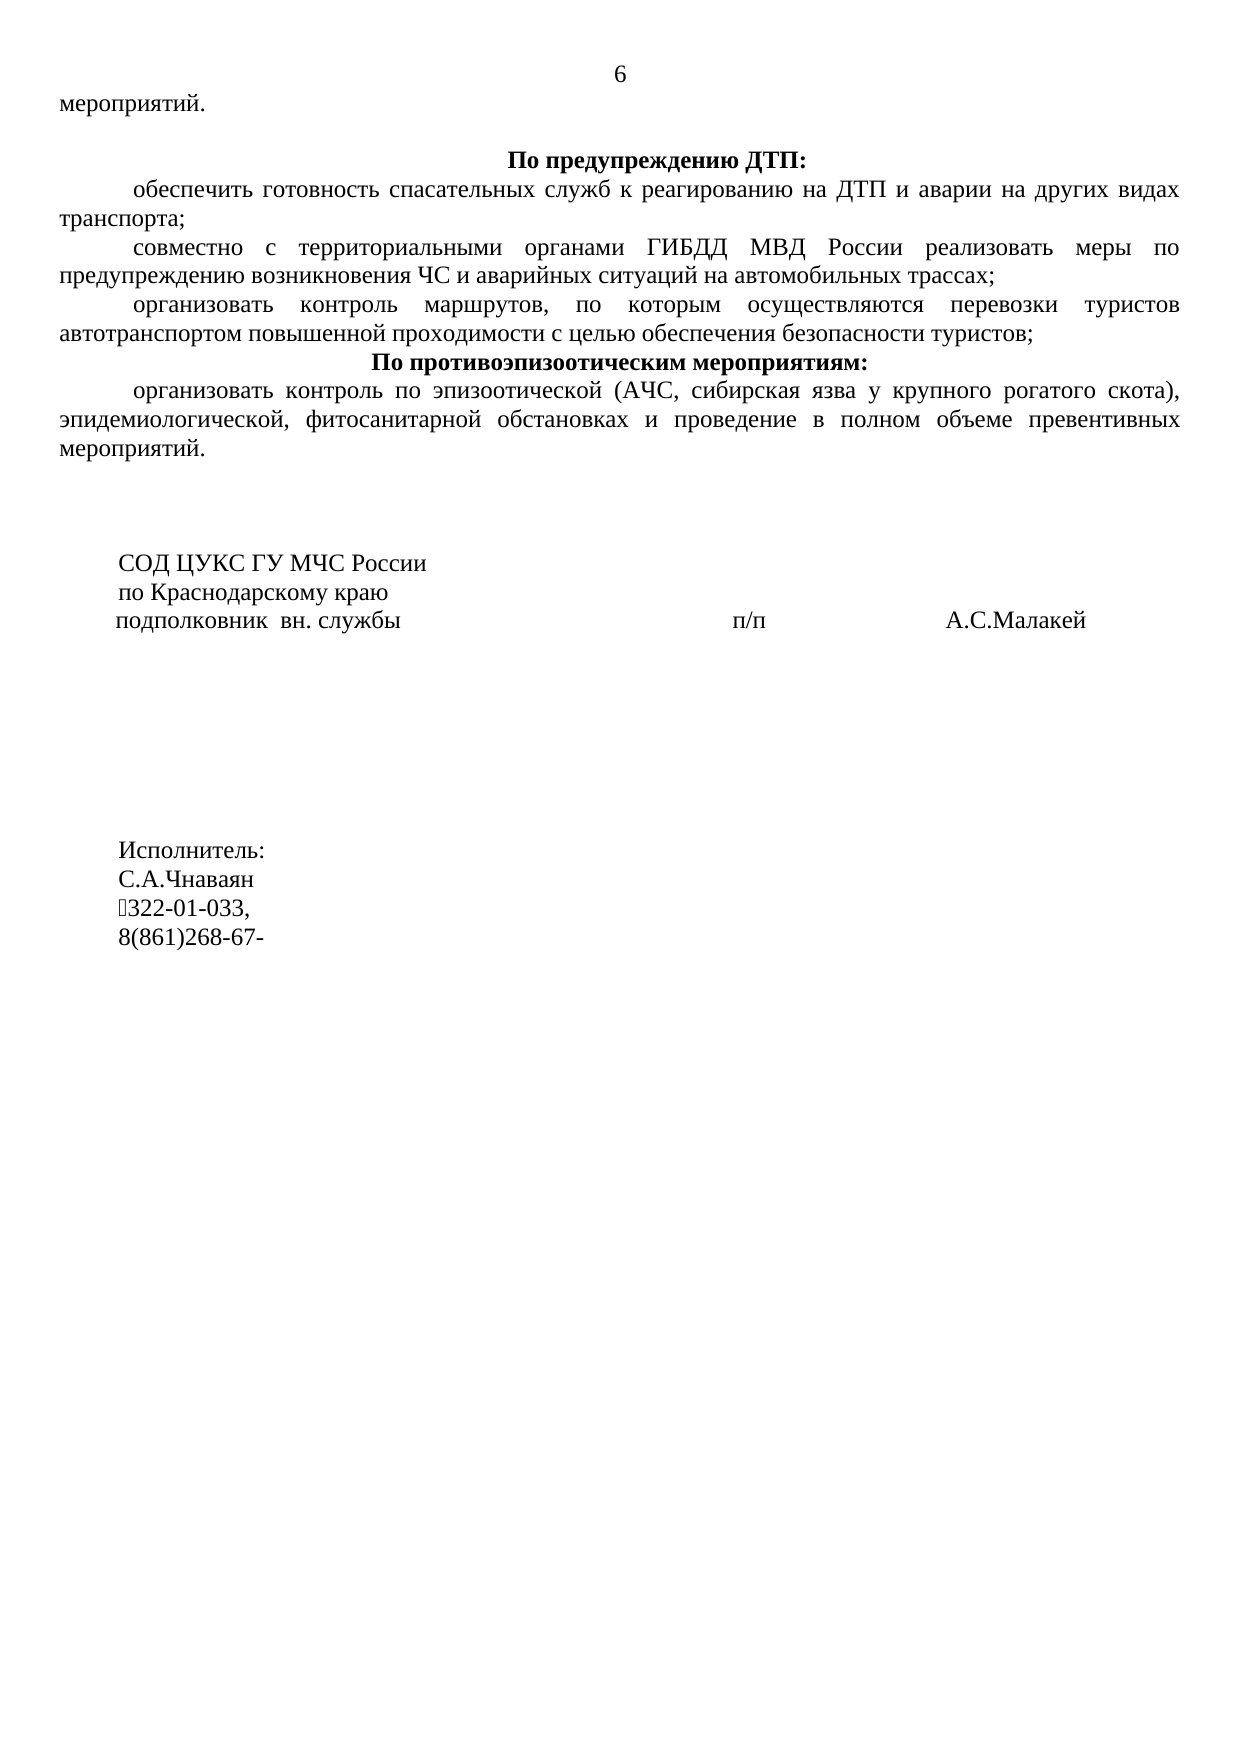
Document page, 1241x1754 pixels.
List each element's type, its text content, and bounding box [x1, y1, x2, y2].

text 8(861)268-67- [59, 922, 1181, 950]
text организовать контроль маршрутов, по которым осуществляются перевозки туристов автотранспортом повышенной проходимости с целью обеспечения безопасности туристов; [59, 289, 1181, 347]
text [59, 88, 1181, 117]
text По предупреждению ДТП: [59, 145, 1181, 174]
text По противоэпизоотическим мероприятиям: [59, 347, 1181, 375]
text организовать контроль по эпизоотической (АЧС, сибирская язва у крупного рогатого скота), эпидемиологической, фитосанитарной обстановках и проведение в полном объеме превентивных мероприятий. [59, 375, 1181, 462]
text подполковник вн. службы п/п А.С.Малакей [59, 605, 1181, 634]
text по Краснодарскому краю [59, 577, 1181, 605]
text С.А.Чнаваян [59, 864, 1181, 893]
text совместно с территориальными органами ГИБДД МВД России реализовать меры по предупреждению возникновения ЧС и аварийных ситуаций на автомобильных трассах; [59, 232, 1181, 289]
text 322-01-033, [59, 893, 1181, 922]
text СОД ЦУКС ГУ МЧС России [59, 548, 1181, 577]
text Исполнитель: [59, 835, 1181, 864]
text обеспечить готовность спасательных служб к реагированию на ДТП и аварии на других видах транспорта; [59, 174, 1181, 232]
